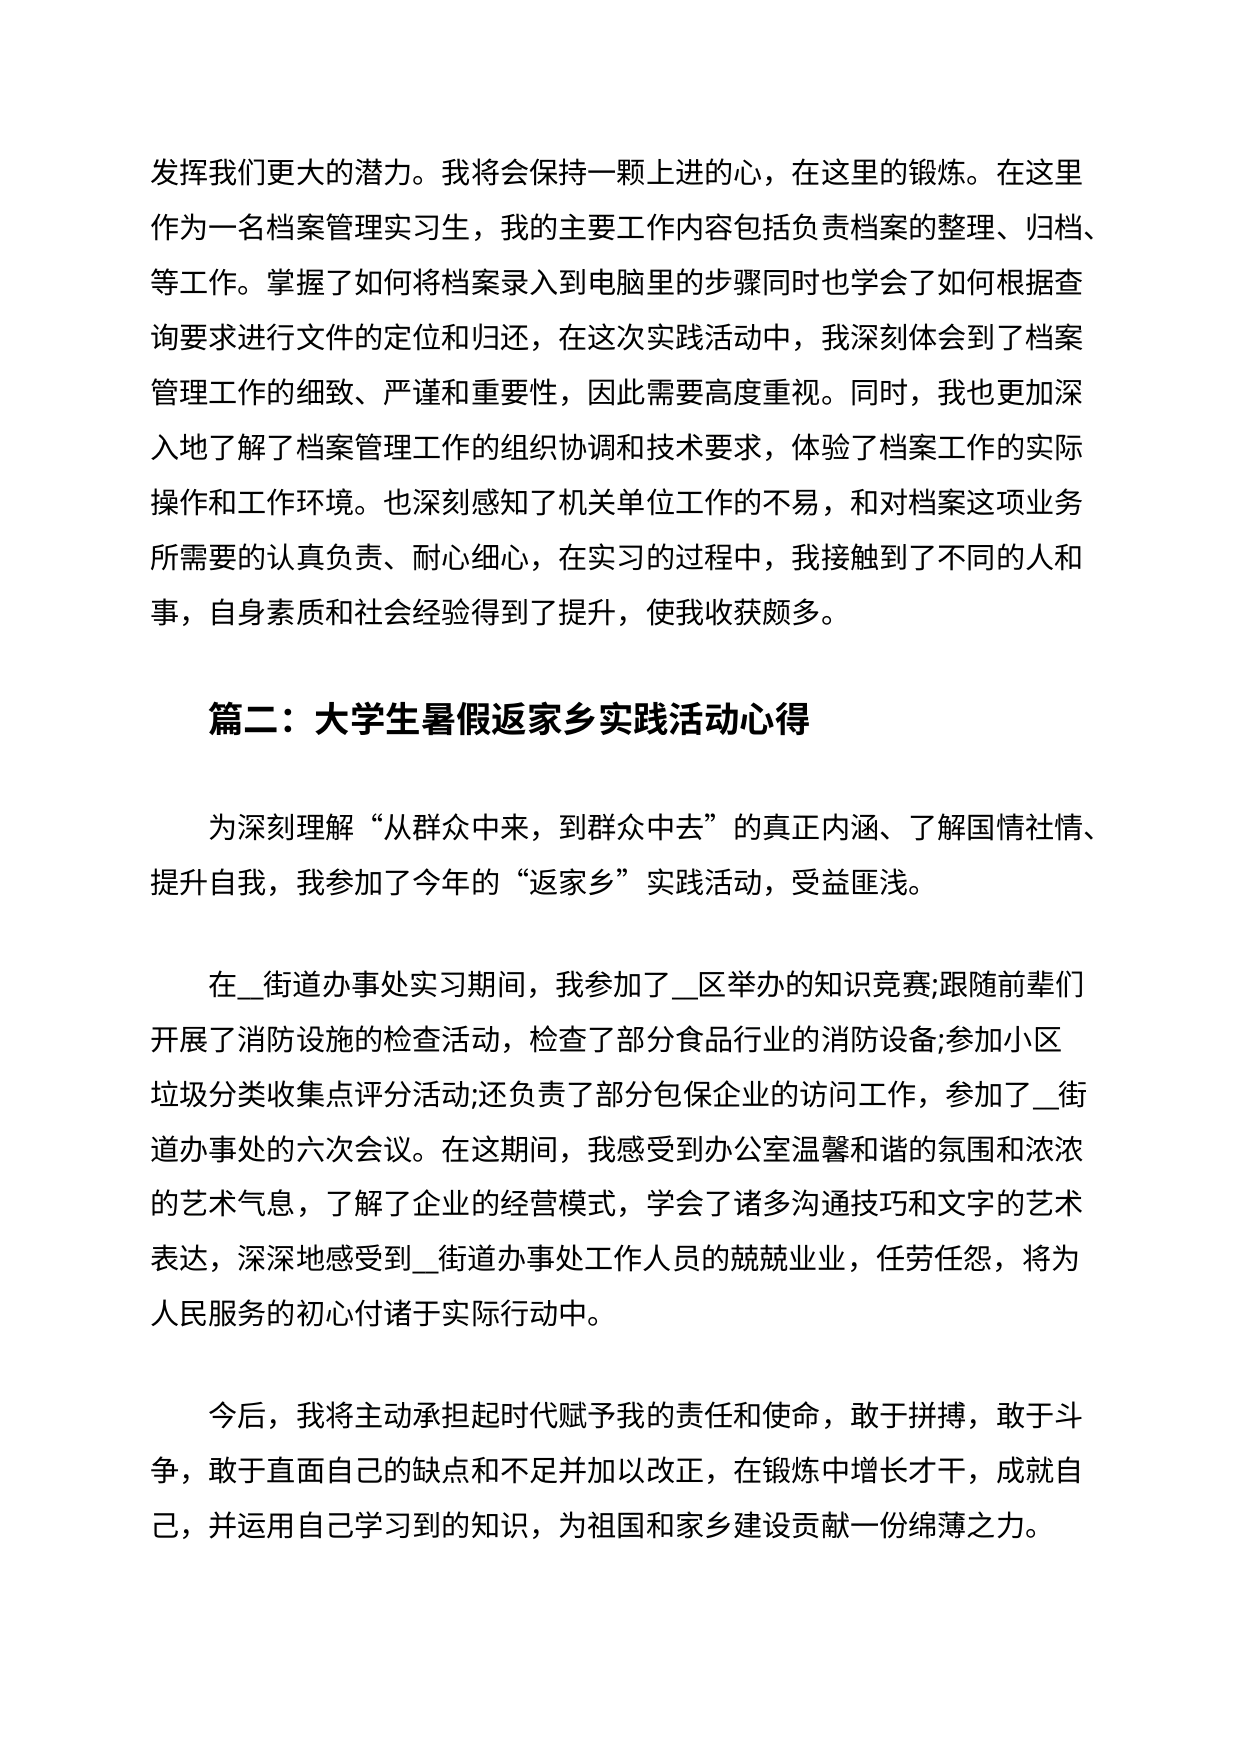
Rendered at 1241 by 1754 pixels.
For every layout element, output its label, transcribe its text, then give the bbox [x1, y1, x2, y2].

text 为深刻理解“从群众中来，到群众中去”的真正内涵、了解国情社情、提升自我，我参加了今年的“返家乡”实践活动，受益匪浅。 [150, 804, 1090, 902]
text 今后，我将主动承担起时代赋予我的责任和使命，敢于拼搏，敢于斗争，敢于直面自己的缺点和不足并加以改正，在锻炼中增长才干，成就自己，并运用自己学习到的知识，为祖国和家乡建设贡献一份绵薄之力。 [150, 1393, 1090, 1545]
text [150, 150, 1090, 631]
text 在__街道办事处实习期间，我参加了__区举办的知识竞赛;跟随前辈们开展了消防设施的检查活动，检查了部分食品行业的消防设备;参加小区垃圾分类收集点评分活动;还负责了部分包保企业的访问工作，参加了__街道办事处的六次会议。在这期间，我感受到办公室温馨和谐的氛围和浓浓的艺术气息，了解了企业的经营模式，学会了诸多沟通技巧和文字的艺术表达，深深地感受到__街道办事处工作人员的兢兢业业，任劳任怨，将为人民服务的初心付诸于实际行动中。 [150, 961, 1090, 1333]
text 篇二：大学生暑假返家乡实践活动心得 [150, 691, 1090, 742]
